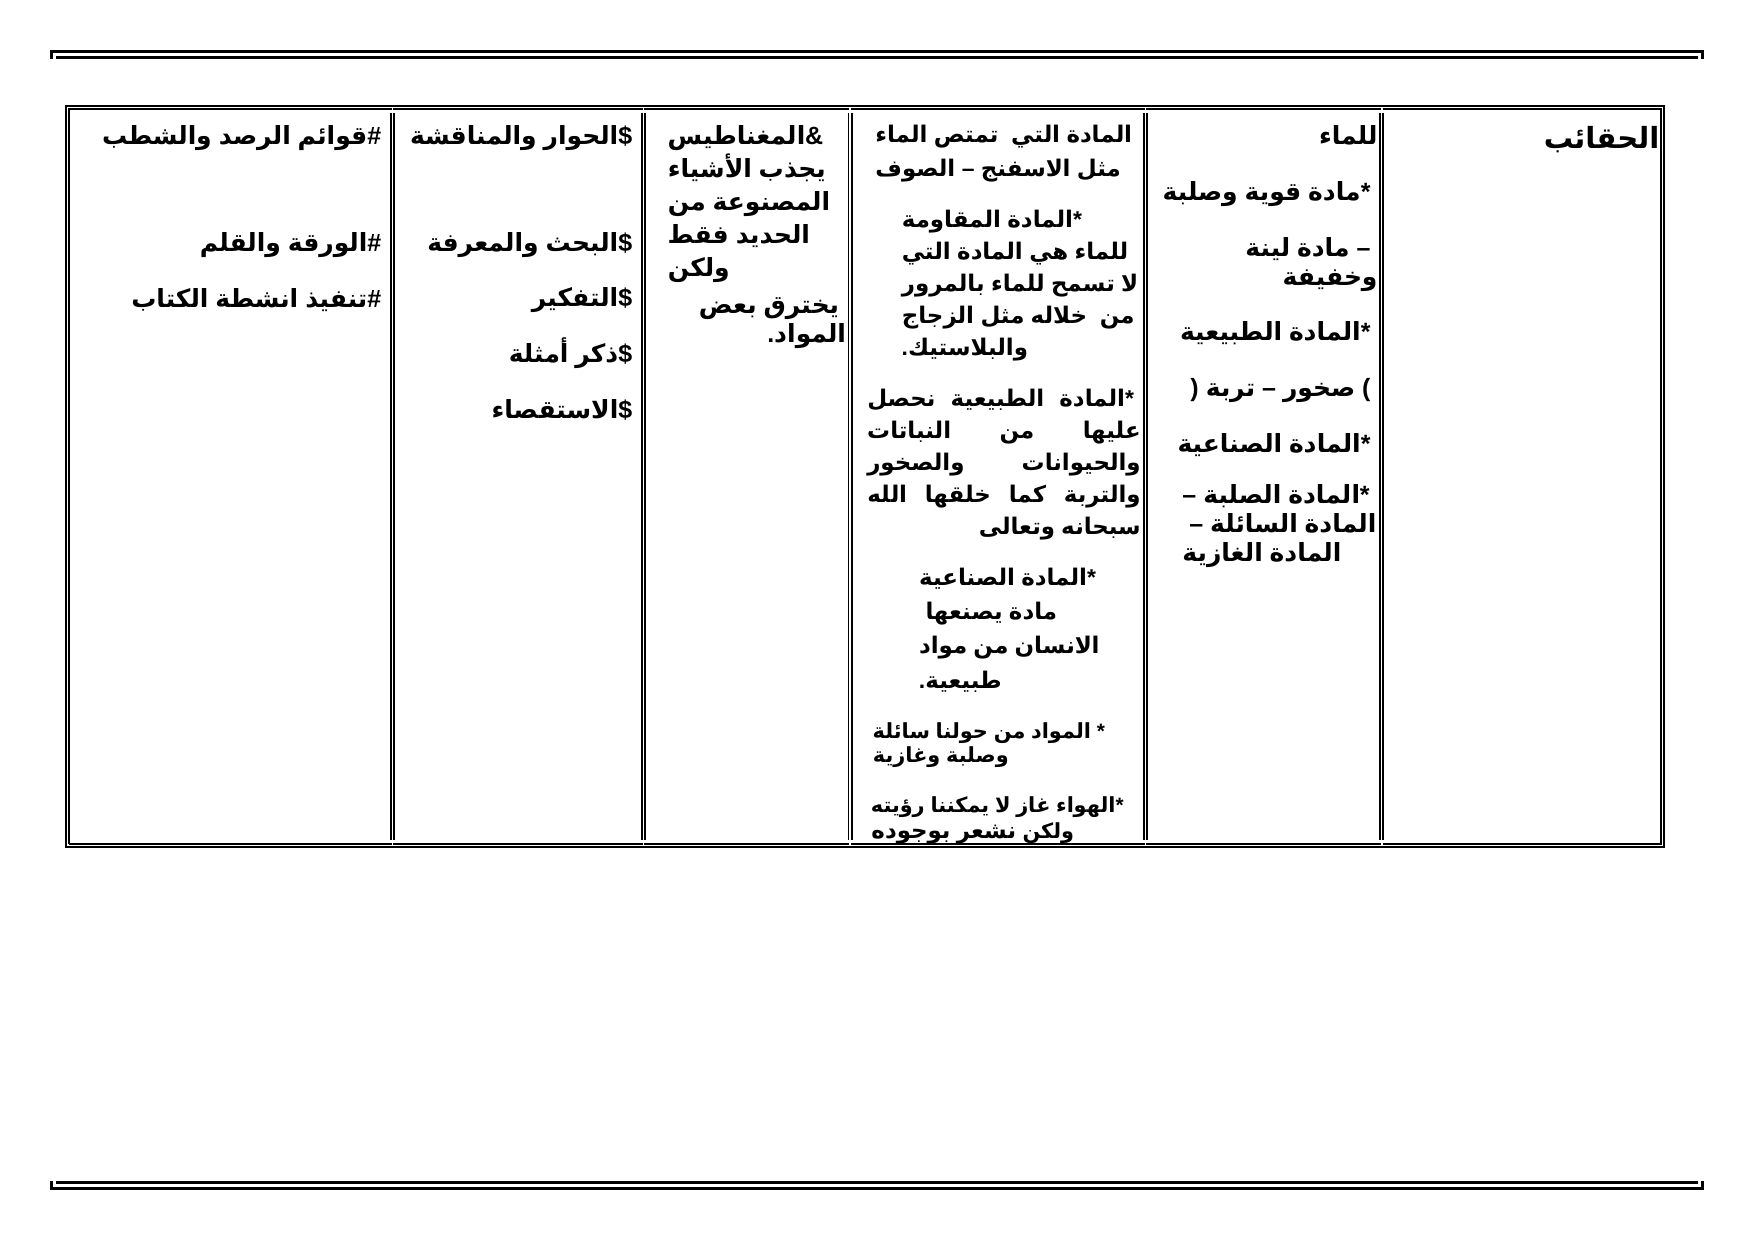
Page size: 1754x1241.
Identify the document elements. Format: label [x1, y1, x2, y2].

table_cell [1145, 107, 1382, 843]
table_cell [850, 107, 1145, 843]
table_cell [392, 107, 643, 843]
table_cell [643, 107, 850, 843]
table_cell [70, 110, 392, 843]
table_cell [1382, 109, 1660, 843]
